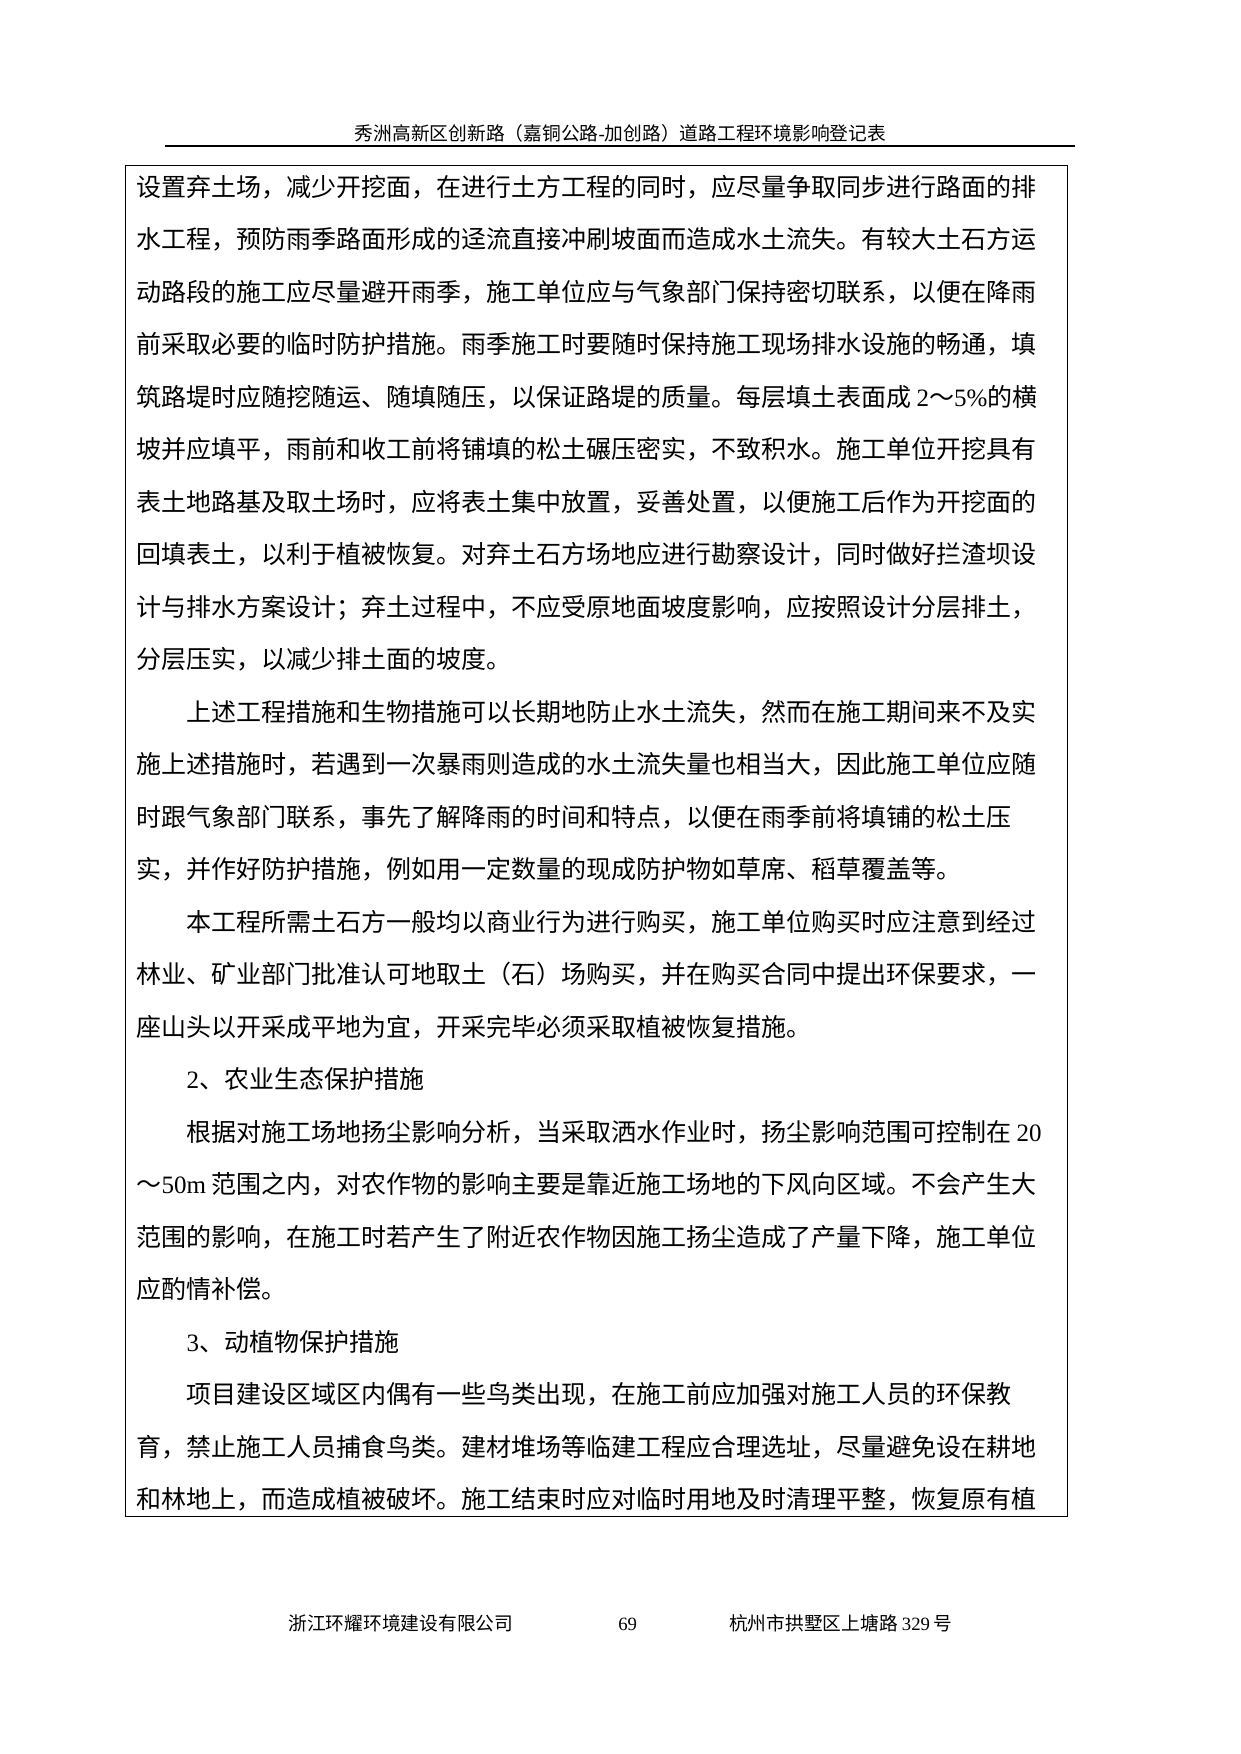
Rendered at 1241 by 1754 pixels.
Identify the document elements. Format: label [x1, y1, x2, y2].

table_cell [126, 166, 1067, 1516]
